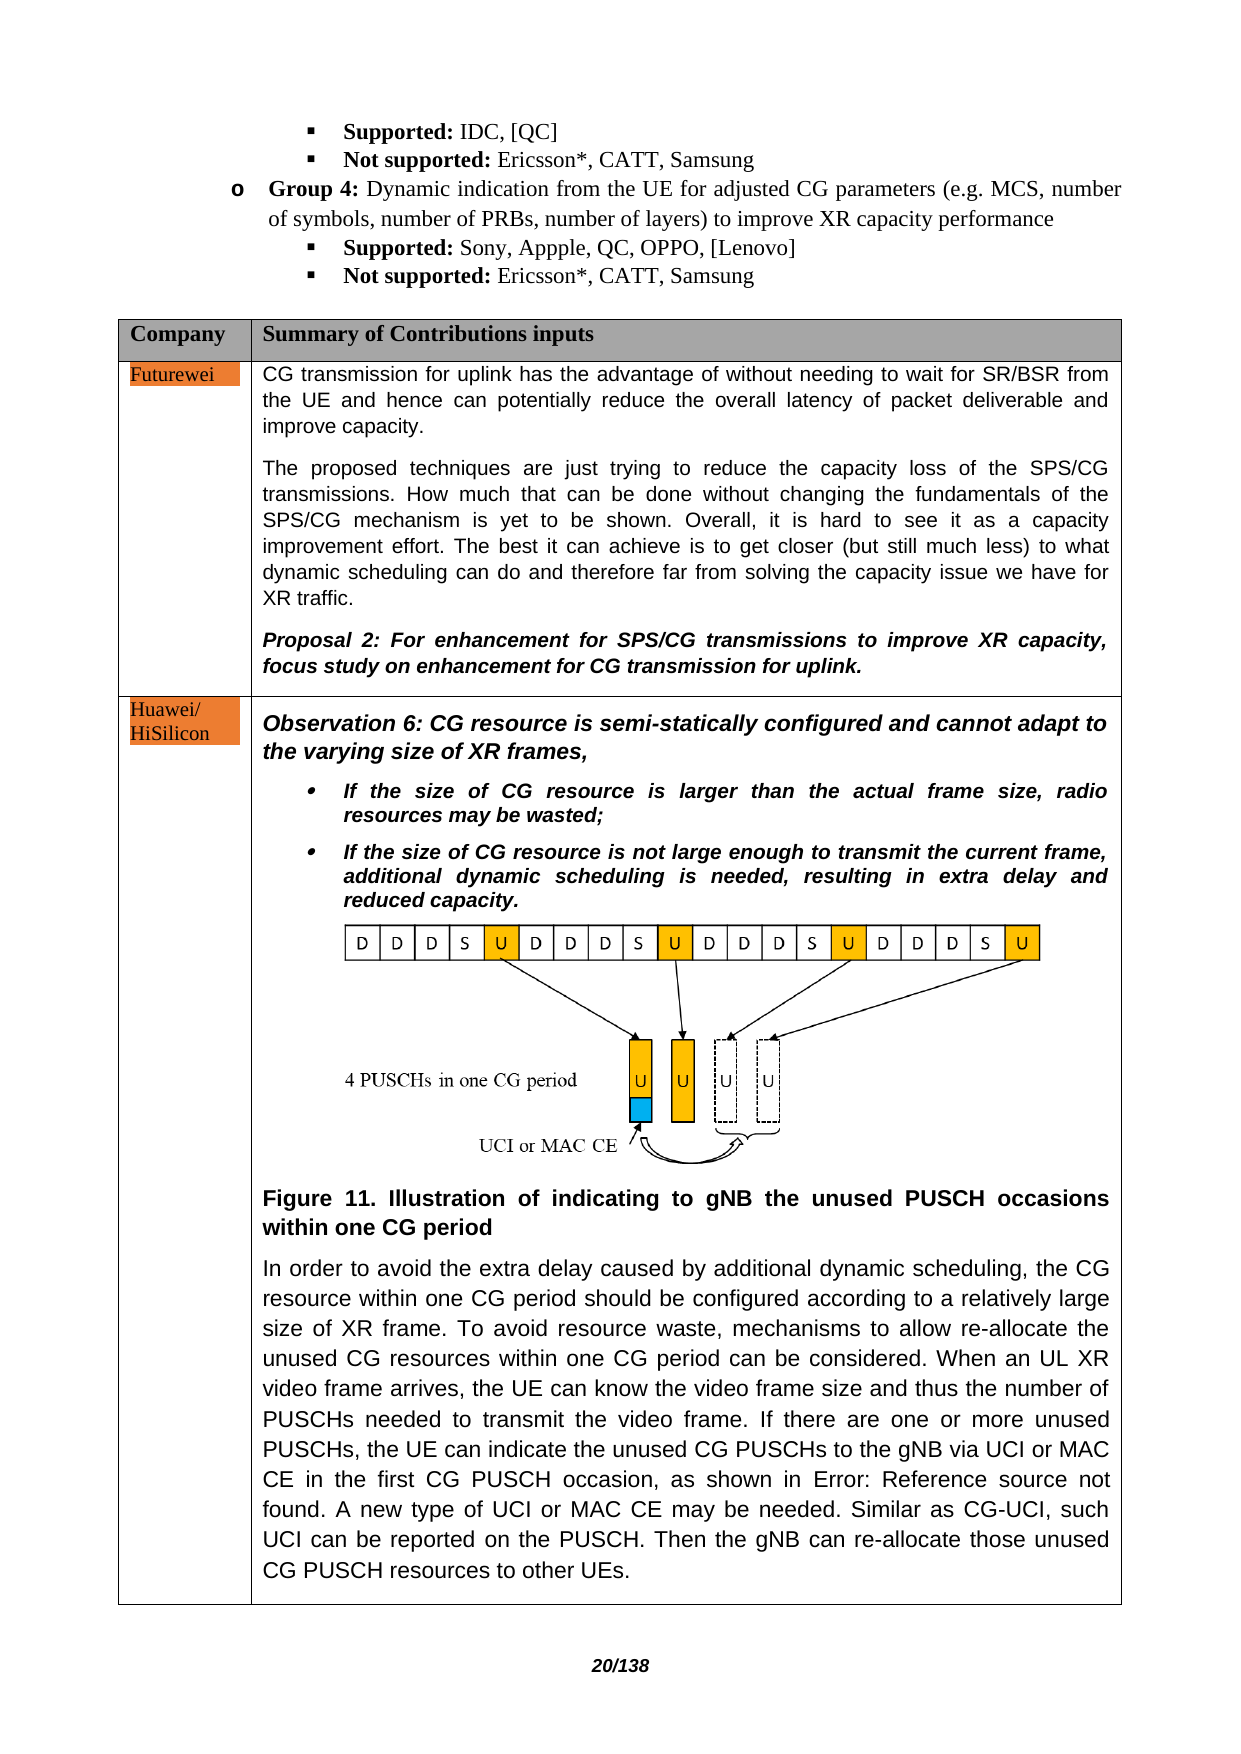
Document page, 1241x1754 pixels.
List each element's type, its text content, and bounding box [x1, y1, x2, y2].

table_header Summary of Contributions inputs [252, 320, 1121, 361]
table_cell Huawei/HiSilicon [119, 697, 251, 1603]
table_cell CG transmission for uplink has the advantage of without needing to wait for SR/BSR from the UE and hence can potentially reduce the overall latency of packet deliverable and improve capacity. The proposed techniques are just trying to reduce the capacity loss of the SPS/CG transmissions. How much that can be done without changing the fundamentals of the SPS/CG mechanism is yet to be shown. Overall, it is hard to see it as a capacity improvement effort. The best it can achieve is to get closer (but still much less) to what dynamic scheduling can do and therefore far from solving the capacity issue we have for XR traffic. Proposal 2: For enhancement for SPS/CG transmissions to improve XR capacity, focus study on enhancement for CG transmission for uplink. [252, 362, 1121, 696]
list Group 4: Dynamic indication from the UE for adjusted CG parameters (e.g. MCS, number of symbols, number of PRBs, number of layers) to improve XR capacity performance [231, 175, 1122, 232]
list Not supported: Ericsson*, CATT, Samsung [306, 262, 1122, 288]
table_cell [252, 697, 1121, 1603]
list Supported: IDC, [QC] [306, 118, 1122, 144]
list Not supported: Ericsson*, CATT, Samsung [306, 147, 1122, 173]
list Supported: Sony, Appple, QC, OPPO, [Lenovo] [306, 234, 1122, 260]
table_header Company [119, 320, 251, 361]
table_cell Futurewei [119, 362, 251, 696]
picture [332, 924, 1041, 1169]
